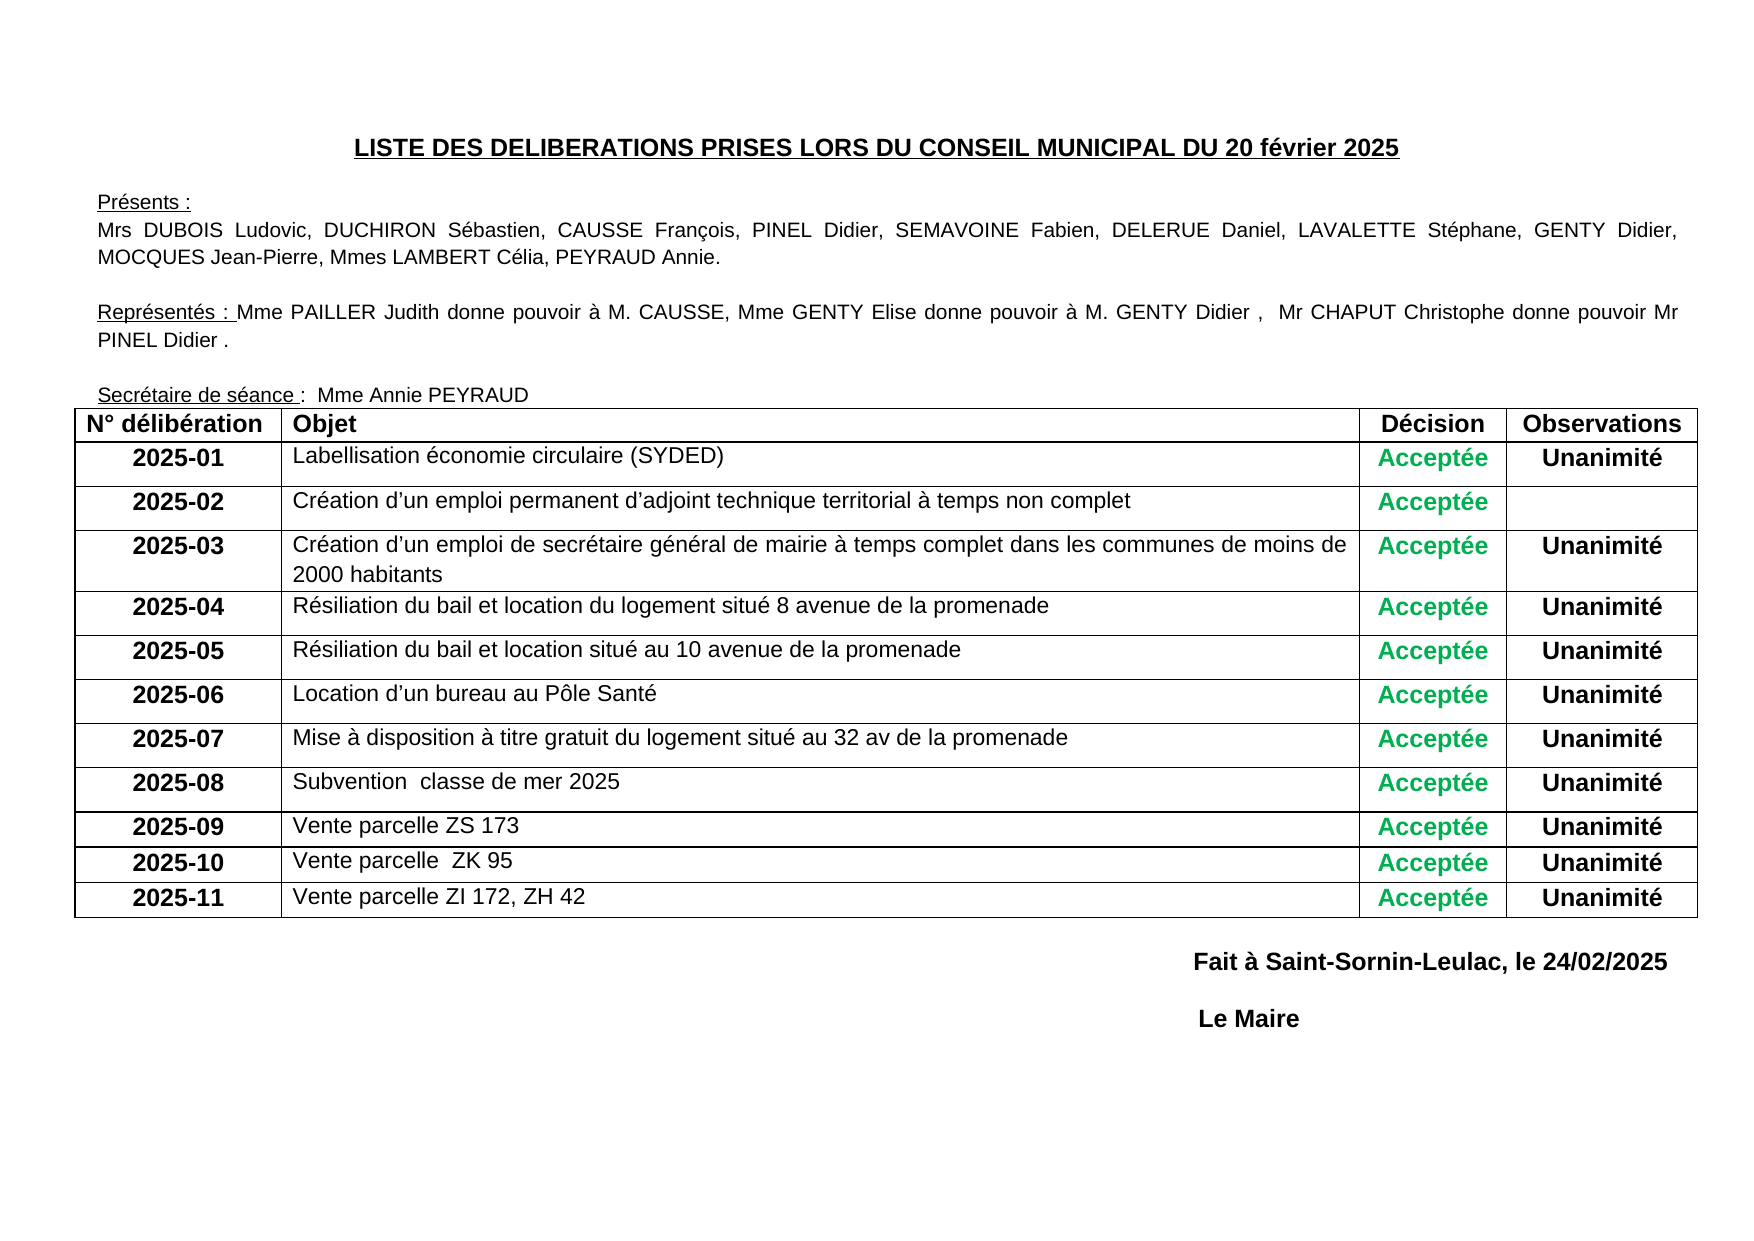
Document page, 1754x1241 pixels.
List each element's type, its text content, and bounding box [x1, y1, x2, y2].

table_cell 2025-07 [76, 724, 281, 767]
table_cell Vente parcelle ZK 95 [282, 848, 1359, 882]
text LISTE DES DELIBERATIONS PRISES LORS DU CONSEIL MUNICIPAL DU 20 février 2025 [75, 132, 1679, 161]
text Présents : [97, 190, 1679, 214]
table_cell Unanimité [1507, 813, 1697, 846]
text Fait à Saint-Sornin-Leulac, le 24/02/2025 [75, 946, 1679, 975]
table_cell Labellisation économie circulaire (SYDED) [282, 443, 1359, 486]
table_cell 2025-05 [76, 636, 281, 679]
table_cell Location d’un bureau au Pôle Santé [282, 680, 1359, 723]
table_cell Unanimité [1507, 443, 1697, 486]
table_cell Acceptée [1360, 592, 1506, 635]
table_cell Résiliation du bail et location situé au 10 avenue de la promenade [282, 636, 1359, 679]
table_cell Vente parcelle ZS 173 [282, 813, 1359, 846]
table_cell 2025-08 [76, 768, 281, 811]
table_cell 2025-01 [76, 443, 281, 486]
table_cell Unanimité [1507, 531, 1697, 591]
table_cell Acceptée [1360, 680, 1506, 723]
table_cell 2025-09 [76, 813, 281, 846]
table_header N° délibération [76, 409, 281, 441]
table_cell Création d’un emploi permanent d’adjoint technique territorial à temps non complet [282, 487, 1359, 529]
table_cell 2025-11 [76, 883, 281, 917]
table_cell 2025-04 [76, 592, 281, 635]
table_cell Résiliation du bail et location du logement situé 8 avenue de la promenade [282, 592, 1359, 635]
table_cell Unanimité [1507, 848, 1697, 882]
table_header Observations [1507, 409, 1697, 441]
text Le Maire [75, 1004, 1679, 1033]
table_cell Acceptée [1360, 636, 1506, 679]
table_cell Unanimité [1507, 768, 1697, 811]
table_cell Acceptée [1360, 848, 1506, 882]
table_cell Acceptée [1360, 883, 1506, 917]
table_cell Mise à disposition à titre gratuit du logement situé au 32 av de la promenade [282, 724, 1359, 767]
table_cell Acceptée [1360, 531, 1506, 591]
table_header Décision [1360, 409, 1506, 441]
table_cell Subvention classe de mer 2025 [282, 768, 1359, 811]
table_cell Unanimité [1507, 636, 1697, 679]
table_header Objet [282, 409, 1359, 441]
table_cell Unanimité [1507, 724, 1697, 767]
table_cell 2025-02 [76, 487, 281, 529]
table_cell 2025-06 [76, 680, 281, 723]
text Mrs DUBOIS Ludovic, DUCHIRON Sébastien, CAUSSE François, PINEL Didier, SEMAVOINE Fabien, DELERUE Daniel, LAVALETTE Stéphane, GENTY Didier, MOCQUES Jean-Pierre, Mmes LAMBERT Célia, PEYRAUD Annie. [97, 217, 1679, 269]
table_cell Unanimité [1507, 680, 1697, 723]
table_cell 2025-03 [76, 531, 281, 591]
table_cell Acceptée [1360, 768, 1506, 811]
table_cell Vente parcelle ZI 172, ZH 42 [282, 883, 1359, 917]
text Représentés : Mme PAILLER Judith donne pouvoir à M. CAUSSE, Mme GENTY Elise donne pouvoir à M. GENTY Didier , Mr CHAPUT Christophe donne pouvoir Mr PINEL Didier . [97, 300, 1679, 351]
table_cell Acceptée [1360, 724, 1506, 767]
table_cell Acceptée [1360, 443, 1506, 486]
table_cell Unanimité [1507, 592, 1697, 635]
table_cell [1507, 487, 1697, 529]
table_cell Unanimité [1507, 883, 1697, 917]
text Secrétaire de séance : Mme Annie PEYRAUD [97, 382, 1679, 406]
table_cell 2025-10 [76, 848, 281, 882]
table_cell Création d’un emploi de secrétaire général de mairie à temps complet dans les communes de moins de 2000 habitants [282, 531, 1359, 591]
table_cell Acceptée [1360, 487, 1506, 529]
table_cell Acceptée [1360, 813, 1506, 846]
